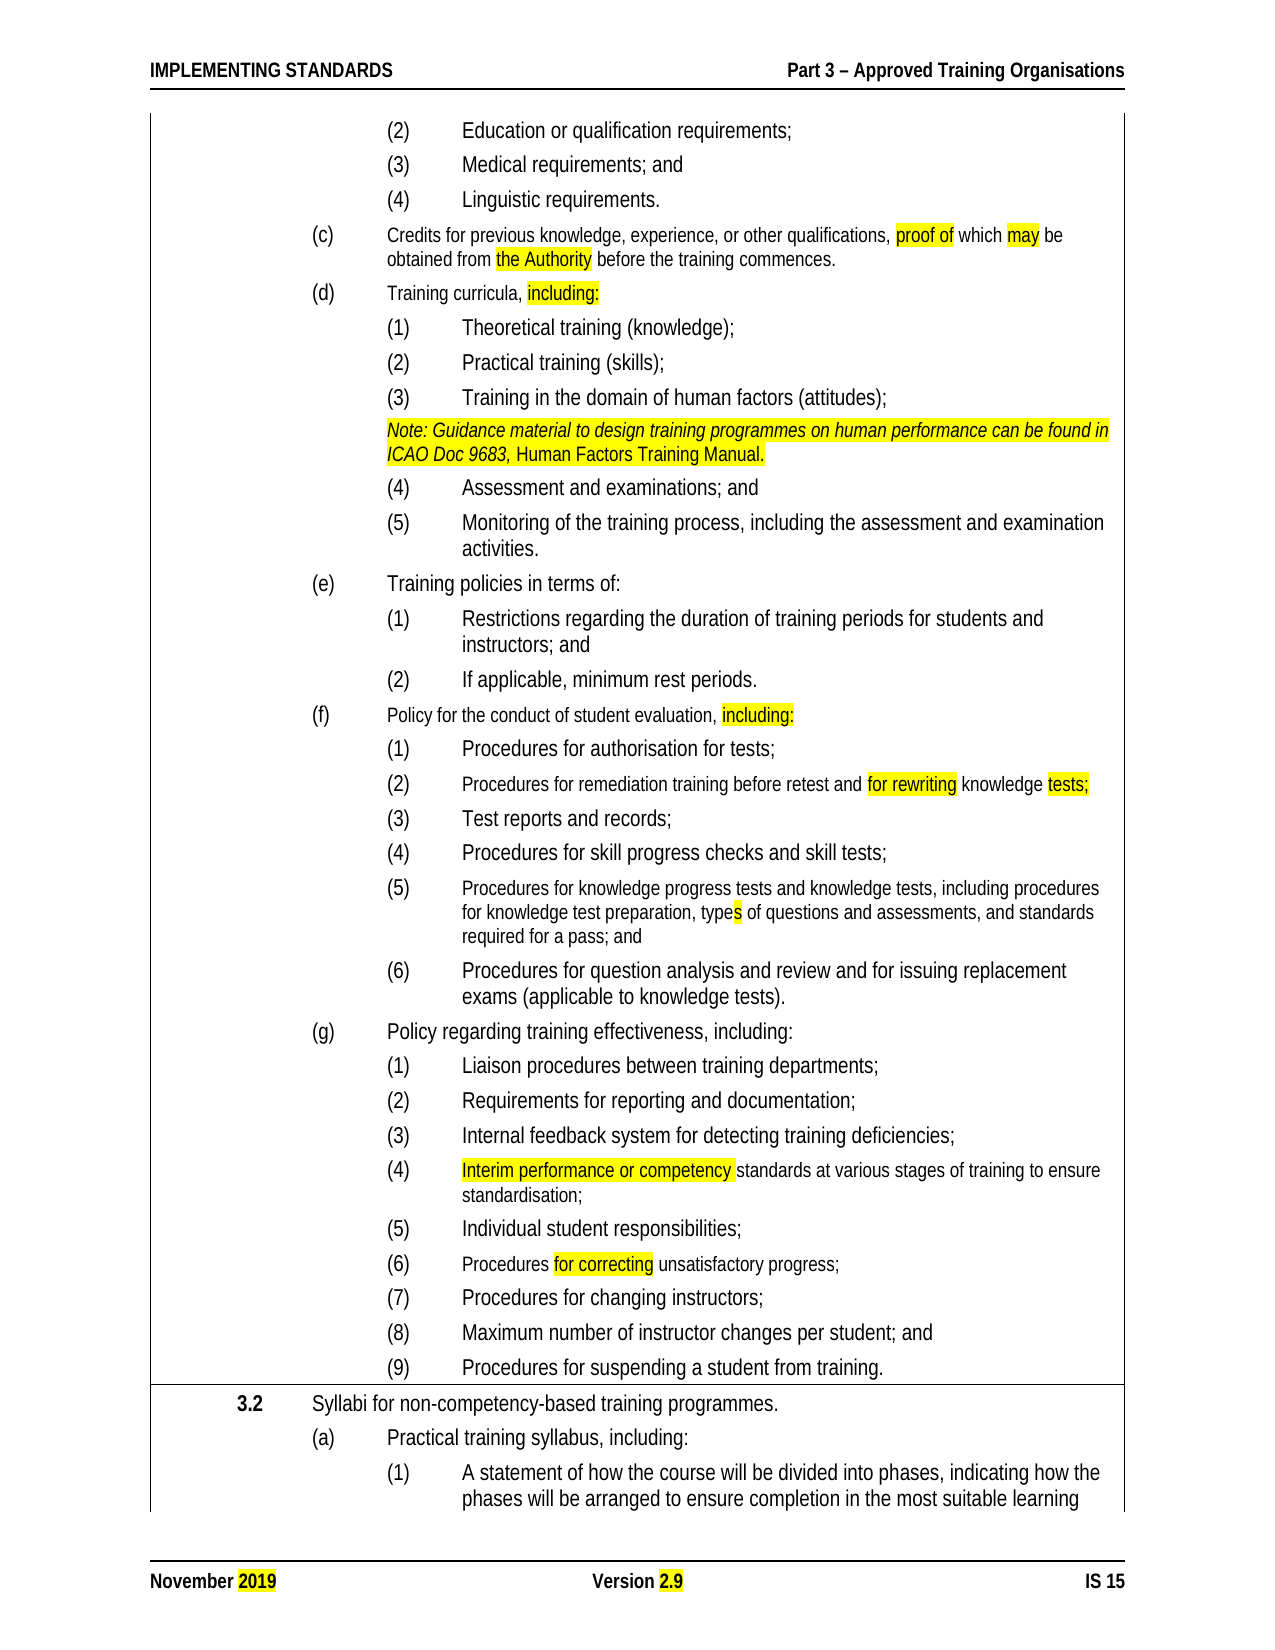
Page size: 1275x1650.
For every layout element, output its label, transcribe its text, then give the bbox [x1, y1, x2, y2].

table_cell Procedures for knowledge progress tests and knowledge tests, including procedures for knowledge test preparation, types of questions and assessments, and standards required for a pass; and [151, 870, 1124, 952]
table_cell Policy regarding training effectiveness, including: [151, 1014, 1124, 1048]
table_cell Assessment and examinations; and [151, 470, 1124, 505]
table_cell If applicable, minimum rest periods. [151, 662, 1124, 696]
table_cell Training curricula, including: [151, 275, 1124, 310]
table_cell Internal feedback system for detecting training deficiencies; [151, 1118, 1124, 1152]
table_cell Individual student responsibilities; [151, 1211, 1124, 1246]
table_cell Medical requirements; and [151, 147, 1124, 182]
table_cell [151, 1455, 1124, 1512]
table_cell Test reports and records; [151, 800, 1124, 835]
table_cell Practical training (skills); [151, 345, 1124, 379]
table_cell Monitoring of the training process, including the assessment and examination activities. [151, 505, 1124, 566]
table_cell Linguistic requirements. [151, 182, 1124, 217]
table_cell Maximum number of instructor changes per student; and [151, 1315, 1124, 1349]
table_cell Liaison procedures between training departments; [151, 1048, 1124, 1083]
table_cell Syllabi for non-competency-based training programmes. [151, 1385, 1124, 1420]
table_cell Restrictions regarding the duration of training periods for students and instructors; and [151, 601, 1124, 662]
table_cell Interim performance or competency standards at various stages of training to ensure standardisation; [151, 1152, 1124, 1211]
table_cell Procedures for changing instructors; [151, 1280, 1124, 1315]
table_cell Policy for the conduct of student evaluation, including: [151, 696, 1124, 731]
table_cell Practical training syllabus, including: [151, 1420, 1124, 1455]
table_cell Procedures for authorisation for tests; [151, 731, 1124, 766]
table_cell Procedures for question analysis and review and for issuing replacement exams (applicable to knowledge tests). [151, 953, 1124, 1013]
table_cell Training policies in terms of: [151, 566, 1124, 601]
table_cell Note: Guidance material to design training programmes on human performance can be found in ICAO Doc 9683, Human Factors Training Manual. [151, 414, 1124, 470]
table_cell Education or qualification requirements; [151, 113, 1124, 147]
table_cell Credits for previous knowledge, experience, or other qualifications, proof of which may be obtained from the Authority before the training commences. [151, 217, 1124, 275]
table_cell Theoretical training (knowledge); [151, 310, 1124, 344]
table_cell Requirements for reporting and documentation; [151, 1083, 1124, 1117]
table_cell Procedures for correcting unsatisfactory progress; [151, 1246, 1124, 1280]
table_cell Training in the domain of human factors (attitudes); [151, 379, 1124, 414]
table_cell Procedures for remediation training before retest and for rewriting knowledge tests; [151, 766, 1124, 800]
table_cell Procedures for skill progress checks and skill tests; [151, 835, 1124, 870]
table_cell Procedures for suspending a student from training. [151, 1350, 1124, 1384]
